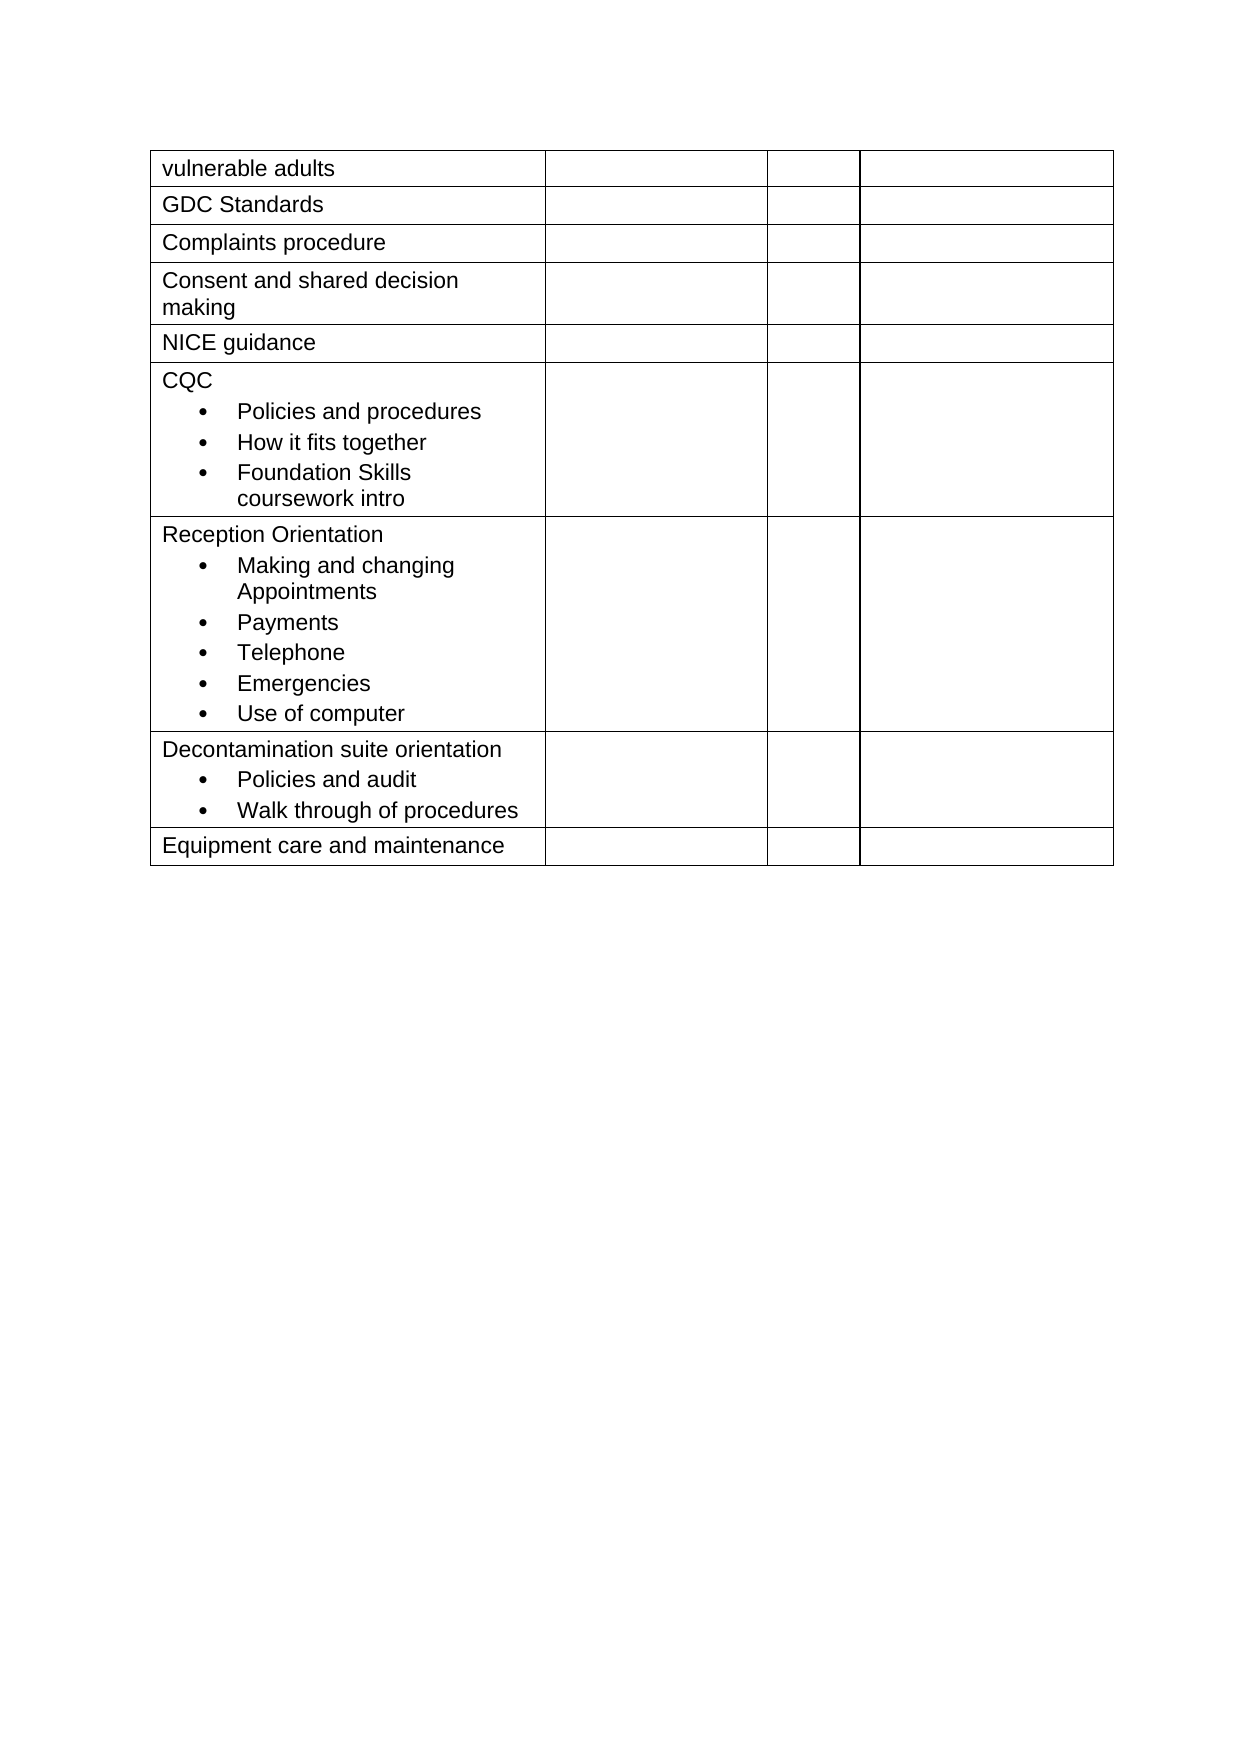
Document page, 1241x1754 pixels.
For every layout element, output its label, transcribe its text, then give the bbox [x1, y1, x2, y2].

table_cell [768, 732, 859, 827]
table_cell NICE guidance [151, 325, 545, 362]
table_cell Consent and shared decision making [151, 263, 545, 324]
table_cell [546, 363, 767, 516]
table_cell Complaints procedure [151, 225, 545, 262]
table_cell [861, 517, 1113, 731]
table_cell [151, 151, 545, 186]
table_cell [546, 828, 767, 865]
table_cell [768, 225, 859, 262]
table_cell [768, 187, 859, 224]
table_cell [768, 517, 859, 731]
table_cell [861, 732, 1113, 827]
table_cell [546, 732, 767, 827]
table_cell Reception Orientation Making and changing Appointments Payments Telephone Emergencies Use of computer [151, 517, 545, 731]
table_cell [546, 325, 767, 362]
table_cell [861, 363, 1113, 516]
table_cell [861, 187, 1113, 224]
table_cell [546, 151, 767, 186]
table_cell GDC Standards [151, 187, 545, 224]
table_cell [546, 225, 767, 262]
table_cell [861, 828, 1113, 865]
table_cell [861, 263, 1113, 324]
table_cell [861, 151, 1113, 186]
table_cell [768, 363, 859, 516]
table_cell Decontamination suite orientation Policies and audit Walk through of procedures [151, 732, 545, 827]
table_cell [768, 151, 859, 186]
table_cell [861, 325, 1113, 362]
table_cell [546, 517, 767, 731]
table_cell [768, 828, 859, 865]
table_cell [546, 263, 767, 324]
table_cell [768, 263, 859, 324]
table_cell [861, 225, 1113, 262]
table_cell [546, 187, 767, 224]
table_cell [768, 325, 859, 362]
table_cell CQC Policies and procedures How it fits together Foundation Skills coursework intro [151, 363, 545, 516]
table_cell Equipment care and maintenance [151, 828, 545, 865]
